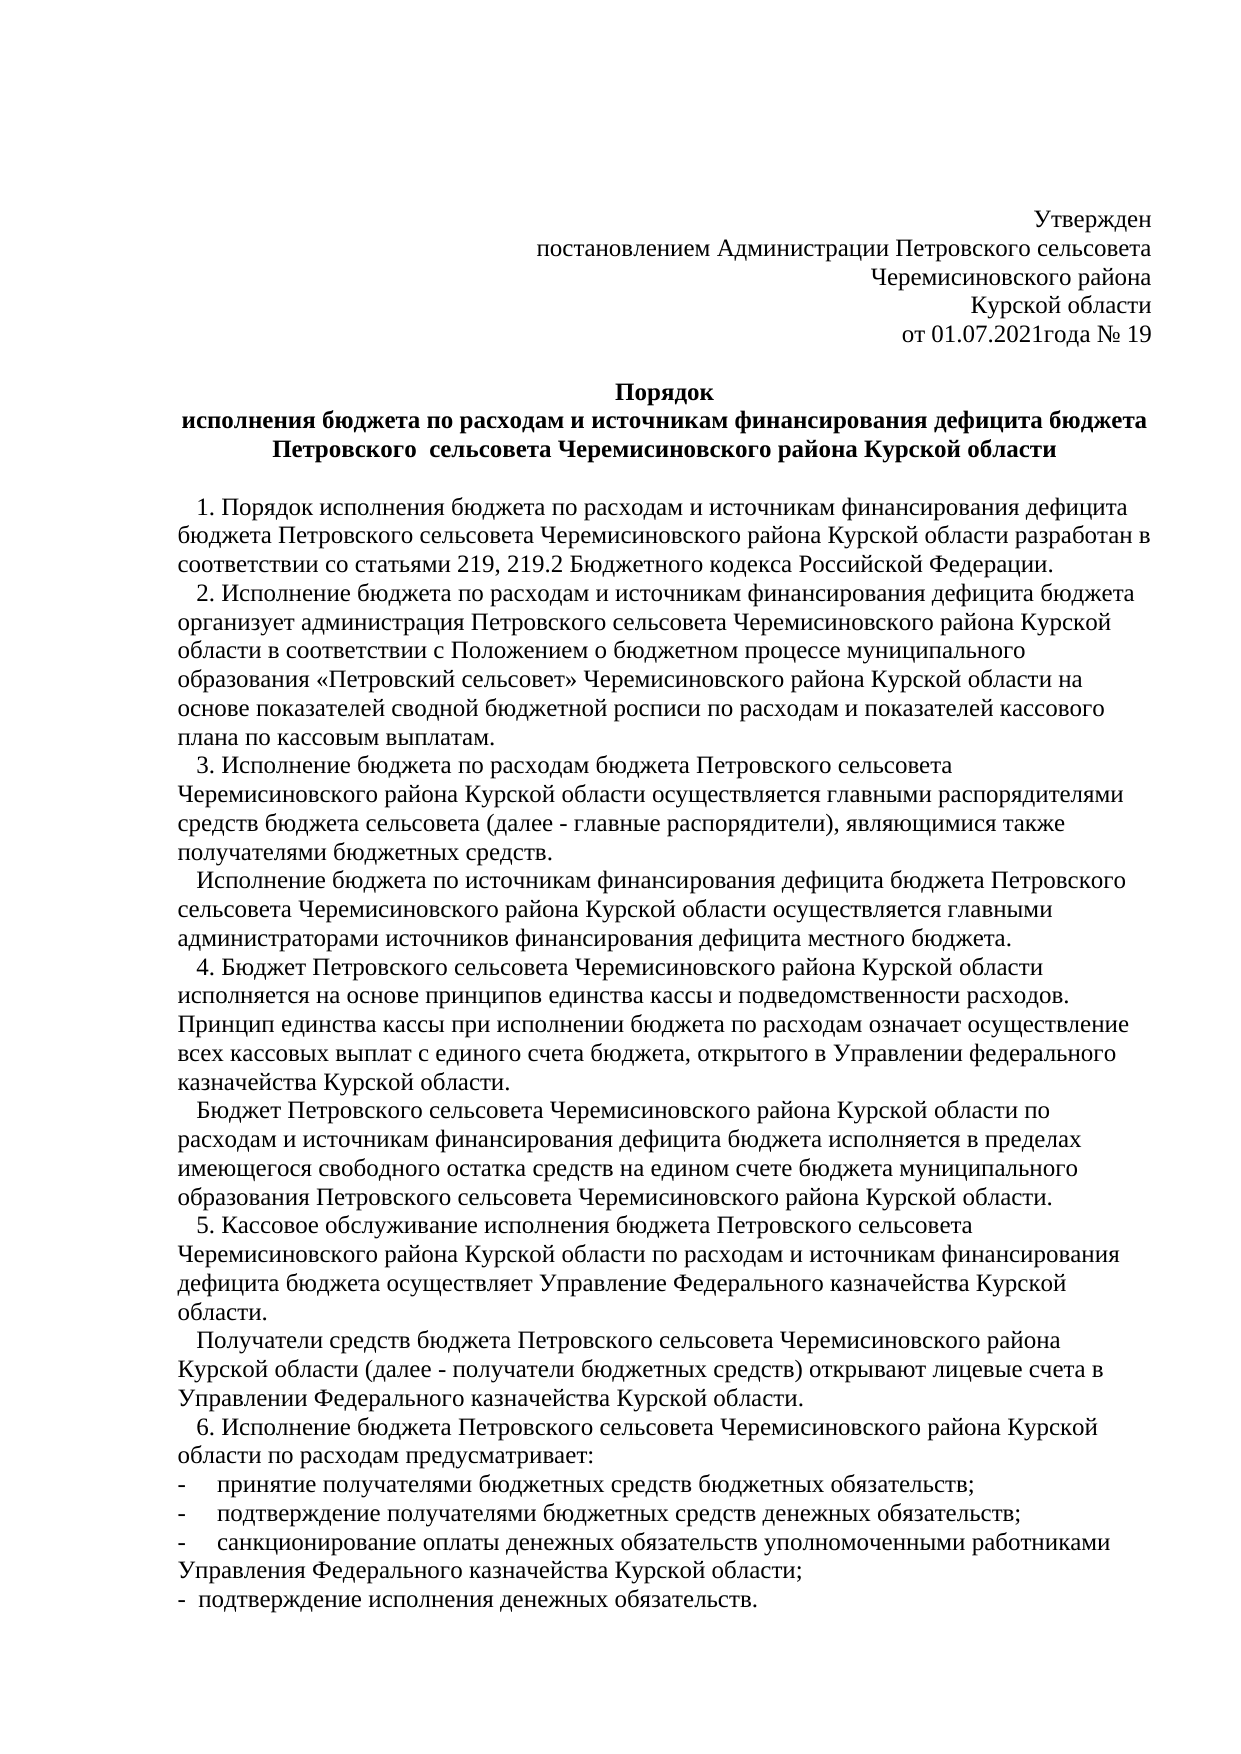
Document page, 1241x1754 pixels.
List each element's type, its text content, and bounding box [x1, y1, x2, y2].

text Получатели средств бюджета Петровского сельсовета Черемисиновского района Курской области (далее - получатели бюджетных средств) открывают лицевые счета в Управлении Федерального казначейства Курской области. [177, 1326, 1152, 1412]
text 6. Исполнение бюджета Петровского сельсовета Черемисиновского района Курской области по расходам предусматривает: [177, 1412, 1152, 1469]
text 2. Исполнение бюджета по расходам и источникам финансирования дефицита бюджета организует администрация Петровского сельсовета Черемисиновского района Курской области в соответствии с Положением о бюджетном процессе муниципального образования «Петровский сельсовет» Черемисиновского района Курской области на основе показателей сводной бюджетной росписи по расходам и показателей кассового плана по кассовым выплатам. [177, 578, 1152, 751]
text Черемисиновского района [177, 262, 1152, 291]
text 5. Кассовое обслуживание исполнения бюджета Петровского сельсовета Черемисиновского района Курской области по расходам и источникам финансирования дефицита бюджета осуществляет Управление Федерального казначейства Курской области. [177, 1211, 1152, 1326]
text - принятие получателями бюджетных средств бюджетных обязательств; [177, 1469, 1152, 1498]
text Порядок [177, 377, 1152, 406]
text Бюджет Петровского сельсовета Черемисиновского района Курской области по расходам и источникам финансирования дефицита бюджета исполняется в пределах имеющегося свободного остатка средств на едином счете бюджета муниципального образования Петровского сельсовета Черемисиновского района Курской области. [177, 1096, 1152, 1211]
text 4. Бюджет Петровского сельсовета Черемисиновского района Курской области исполняется на основе принципов единства кассы и подведомственности расходов. [177, 952, 1152, 1009]
text - подтверждение получателями бюджетных средств денежных обязательств; [177, 1498, 1152, 1527]
text исполнения бюджета по расходам и источникам финансирования дефицита бюджета Петровского сельсовета Черемисиновского района Курской области [177, 406, 1152, 463]
text - подтверждение исполнения денежных обязательств. [177, 1584, 1152, 1613]
text 1. Порядок исполнения бюджета по расходам и источникам финансирования дефицита бюджета Петровского сельсовета Черемисиновского района Курской области разработан в соответствии со статьями 219, 219.2 Бюджетного кодекса Российской Федерации. [177, 492, 1152, 578]
text Принцип единства кассы при исполнении бюджета по расходам означает осуществление всех кассовых выплат с единого счета бюджета, открытого в Управлении федерального казначейства Курской области. [177, 1009, 1152, 1096]
text постановлением Администрации Петровского сельсовета [177, 233, 1152, 262]
text Курской области [177, 291, 1152, 319]
text Исполнение бюджета по источникам финансирования дефицита бюджета Петровского сельсовета Черемисиновского района Курской области осуществляется главными администраторами источников финансирования дефицита местного бюджета. [177, 866, 1152, 952]
text Утвержден [177, 204, 1152, 233]
text 3. Исполнение бюджета по расходам бюджета Петровского сельсовета Черемисиновского района Курской области осуществляется главными распорядителями средств бюджета сельсовета (далее - главные распорядители), являющимися также получателями бюджетных средств. [177, 751, 1152, 866]
text - санкционирование оплаты денежных обязательств уполномоченными работниками Управления Федерального казначейства Курской области; [177, 1527, 1152, 1584]
text от 01.07.2021года № 19 [177, 319, 1152, 348]
